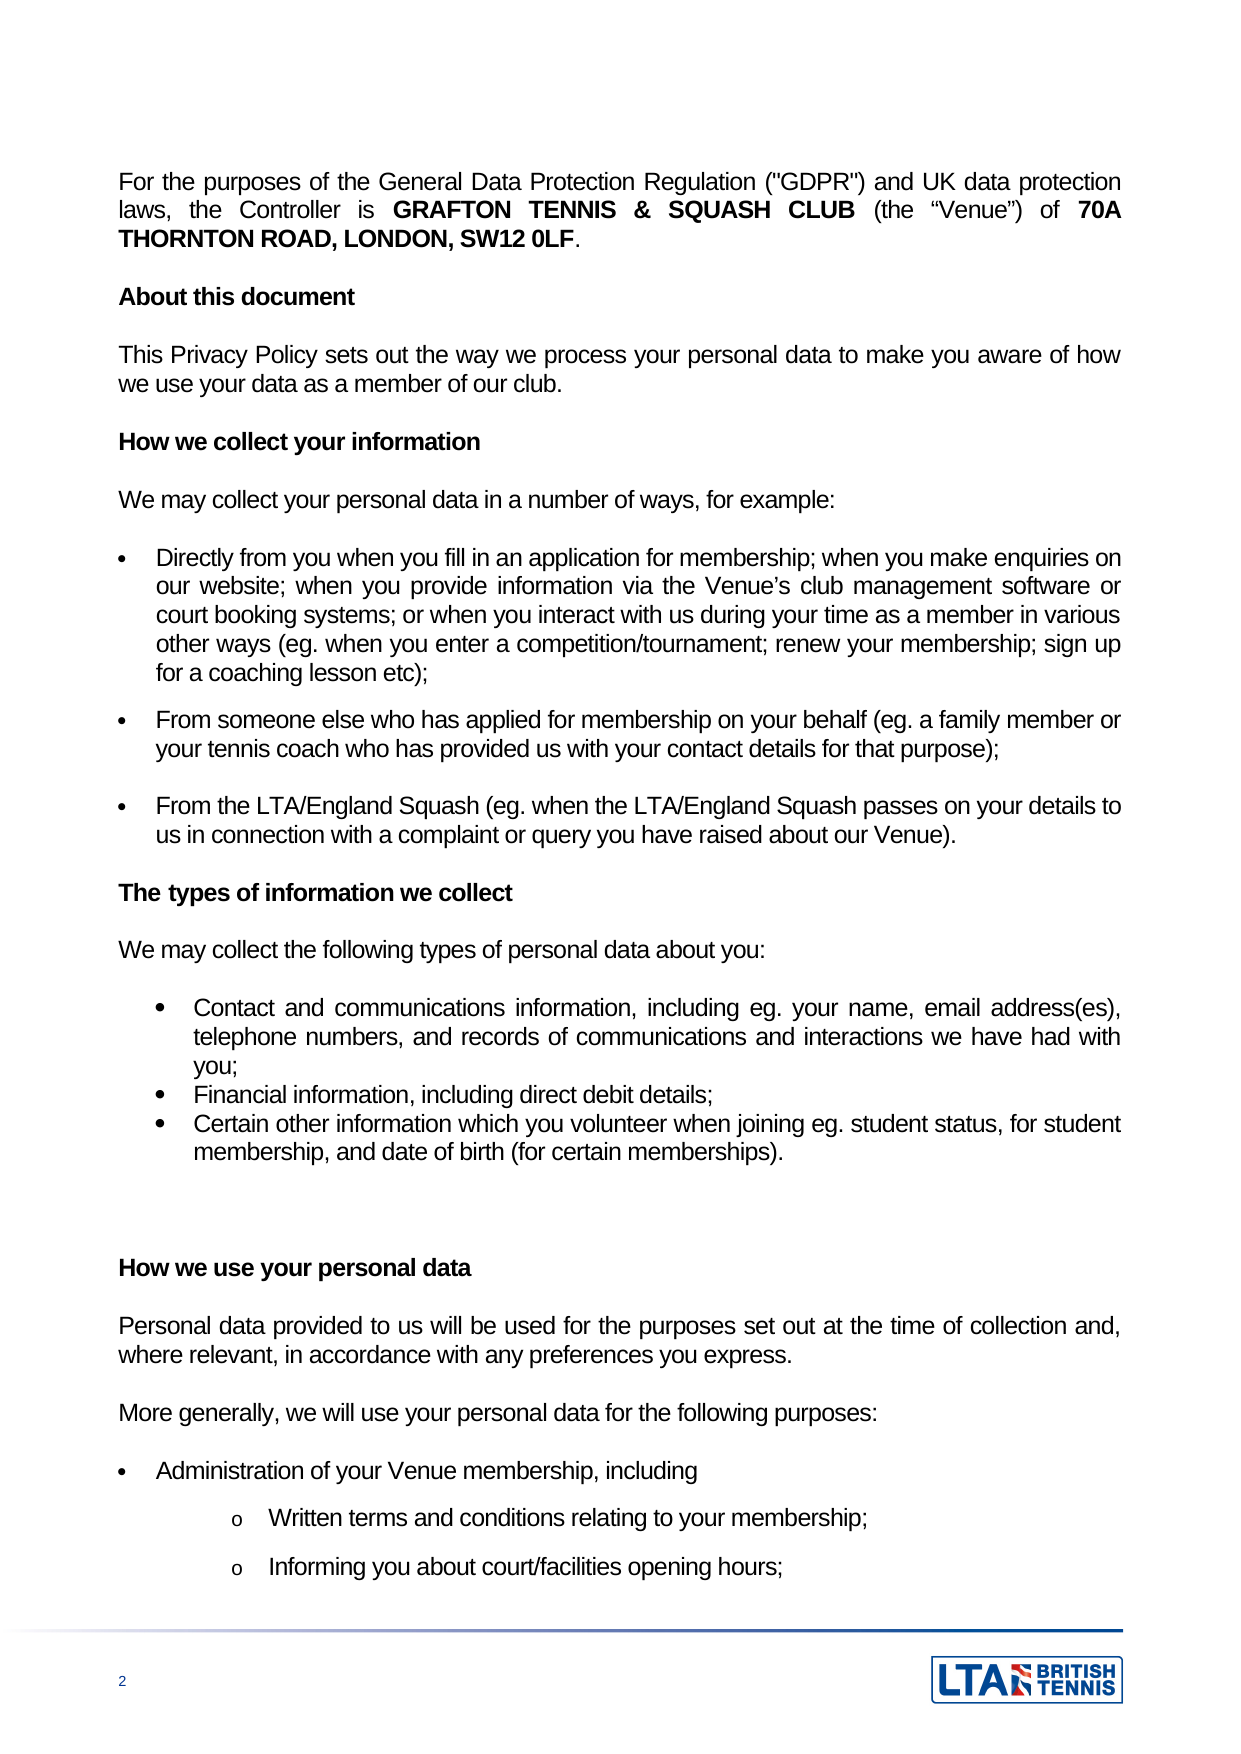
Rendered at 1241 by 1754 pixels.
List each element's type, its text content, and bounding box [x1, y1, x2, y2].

picture [0, 1629, 1241, 1751]
text Personal data provided to us will be used for the purposes set out at the time of collection and, where relevant, in accordance with any preferences you express. [118, 1311, 1122, 1369]
list From someone else who has applied for membership on your behalf (eg. a family member or your tennis coach who has provided us with your contact details for that purpose); [118, 705, 1122, 762]
list Administration of your Venue membership, including [118, 1456, 1122, 1484]
text The types of information we collect [118, 877, 1122, 906]
text We may collect your personal data in a number of ways, for example: [118, 484, 1122, 513]
text How we use your personal data [118, 1253, 1122, 1282]
text We may collect the following types of personal data about you: [118, 935, 1122, 964]
list Financial information, including direct debit details; [156, 1080, 1122, 1108]
list Contact and communications information, including eg. your name, email address(es), telephone numbers, and records of communications and interactions we have had with you; [156, 993, 1122, 1080]
list Directly from you when you fill in an application for membership; when you make enquiries on our website; when you provide information via the Venue’s club management software or court booking systems; or when you interact with us during your time as a member in various other ways (eg. when you enter a competition/tournament; renew your membership; sign up for a coaching lesson etc); [118, 542, 1122, 686]
list Informing you about court/facilities opening hours; [231, 1552, 1122, 1581]
text This Privacy Policy sets out the way we process your personal data to make you aware of how we use your data as a member of our club. [118, 340, 1122, 397]
text About this document [118, 282, 1122, 311]
text For the purposes of the General Data Protection Regulation ("GDPR") and UK data protection laws, the Controller is GRAFTON TENNIS & SQUASH CLUB (the “Venue”) of 70A THORNTON ROAD, LONDON, SW12 0LF. [118, 167, 1122, 253]
list Certain other information which you volunteer when joining eg. student status, for student membership, and date of birth (for certain memberships). [156, 1108, 1122, 1166]
list Written terms and conditions relating to your membership; [231, 1503, 1122, 1533]
text More generally, we will use your personal data for the following purposes: [118, 1398, 1122, 1427]
list From the LTA/England Squash (eg. when the LTA/England Squash passes on your details to us in connection with a complaint or query you have raised about our Venue). [118, 791, 1122, 849]
text How we collect your information [118, 427, 1122, 455]
